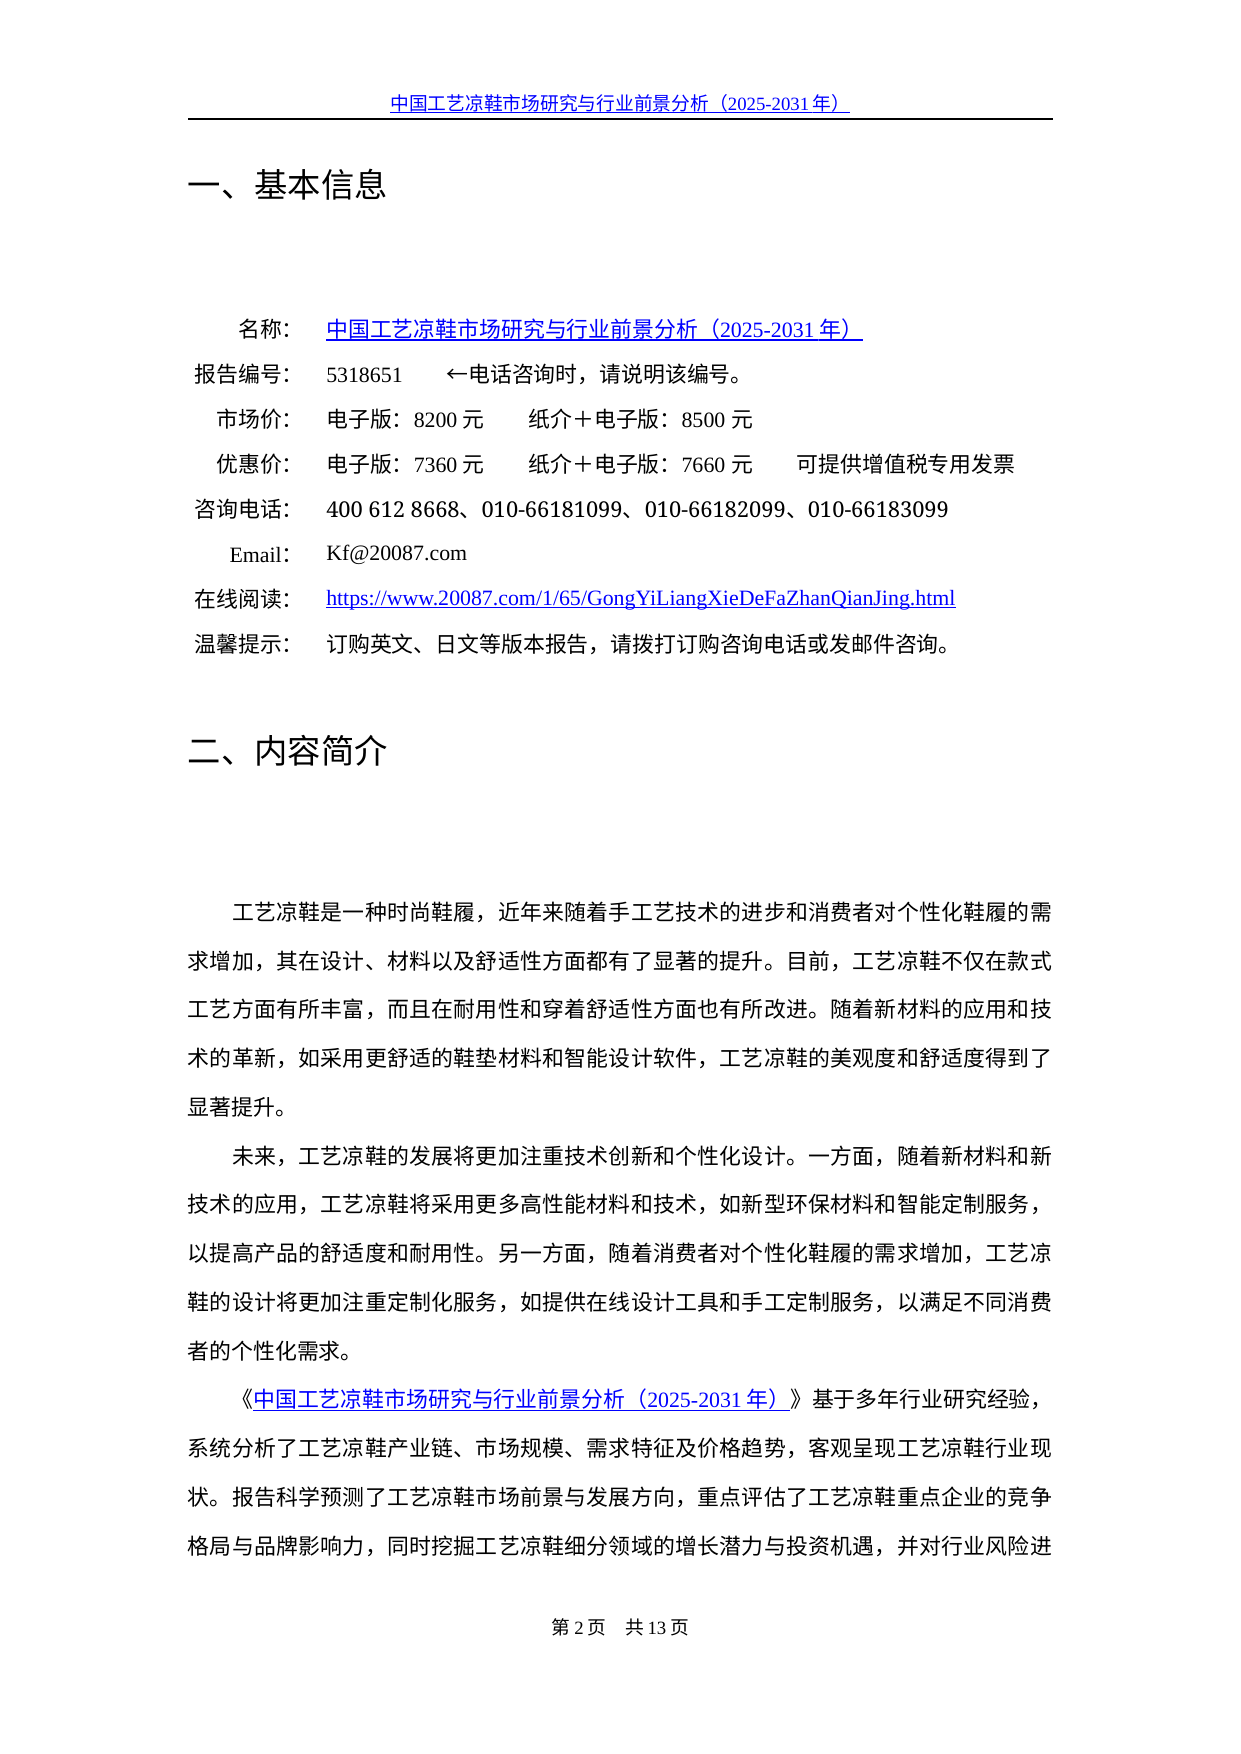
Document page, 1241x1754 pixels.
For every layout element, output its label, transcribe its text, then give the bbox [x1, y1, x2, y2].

table_cell 电子版：8200 元 纸介＋电子版：8500 元 [315, 402, 1073, 447]
table_cell 电子版：7360 元 纸介＋电子版：7660 元 可提供增值税专用发票 [315, 447, 1073, 492]
table_cell 400 612 8668、010-66181099、010-66182099、010-66183099 [315, 492, 1073, 537]
table_cell Email： [167, 537, 315, 582]
table_cell 温馨提示： [167, 627, 315, 672]
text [187, 894, 1053, 1561]
table_cell 报告编号： [167, 357, 315, 402]
table_header 中国工艺凉鞋市场研究与行业前景分析（2025-2031年） [315, 312, 1073, 357]
title 一、基本信息 [187, 150, 1053, 215]
table_cell [315, 582, 1073, 627]
table_cell 优惠价： [167, 447, 315, 492]
table_cell 订购英文、日文等版本报告，请拨打订购咨询电话或发邮件咨询。 [315, 627, 1073, 672]
title 二、内容简介 [187, 717, 1053, 782]
table_cell 市场价： [167, 402, 315, 447]
table_header 名称： [167, 312, 315, 357]
table_cell 咨询电话： [167, 492, 315, 537]
table_cell Kf@20087.com [315, 537, 1073, 582]
table_cell 在线阅读： [167, 582, 315, 627]
table_cell 5318651 ←电话咨询时，请说明该编号。 [315, 357, 1073, 402]
